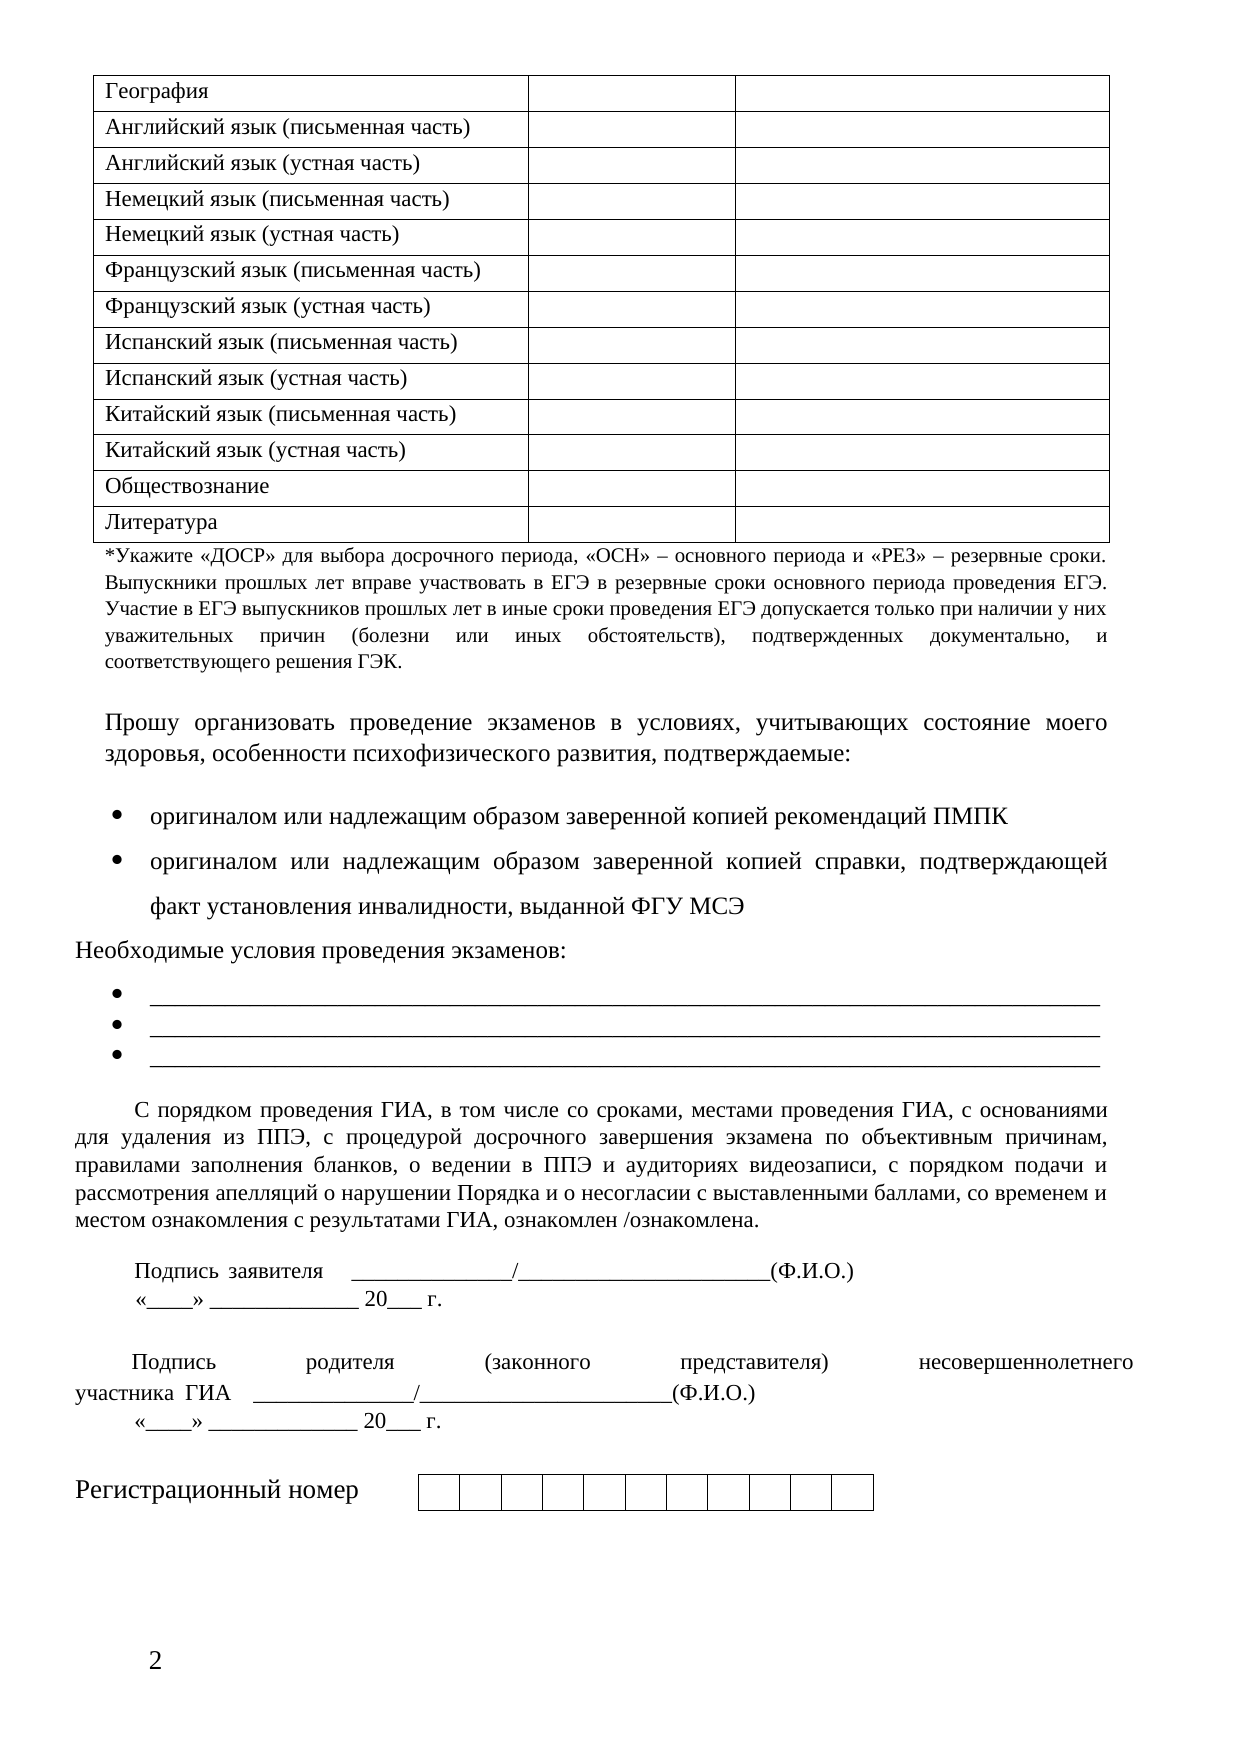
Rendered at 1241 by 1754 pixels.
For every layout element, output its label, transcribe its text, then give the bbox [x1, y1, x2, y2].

table_cell [529, 507, 735, 542]
table_cell [529, 292, 735, 327]
table_header [708, 1475, 749, 1510]
text Регистрационный номер [75, 1473, 825, 1504]
table_cell Китайский язык (письменная часть) [94, 400, 528, 434]
table_cell [736, 400, 1109, 434]
table_cell [529, 112, 735, 147]
table_header [791, 1475, 831, 1510]
table_header [626, 1475, 666, 1510]
table_cell [736, 435, 1109, 470]
text Прошу организовать проведение экзаменов в условиях, учитывающих состояние моего здоровья, особенности психофизического развития, подтверждаемые: [104, 707, 1108, 767]
table_cell [736, 76, 1109, 111]
table_header [667, 1475, 707, 1510]
text С порядком проведения ГИА, в том числе со сроками, местами проведения ГИА, с основаниями для удаления из ППЭ, с процедурой досрочного завершения экзамена по объективным причинам, правилами заполнения бланков, о ведении в ППЭ и аудиториях видеозаписи, с порядком подачи и рассмотрения апелляций о нарушении Порядка и о несогласии с выставленными баллами, со временем и местом ознакомления с результатами ГИА, ознакомлен /ознакомлена. [75, 1096, 1110, 1233]
table_cell [736, 364, 1109, 398]
table_cell [529, 435, 735, 470]
table_cell [736, 471, 1109, 506]
table_cell Английский язык (письменная часть) [94, 112, 528, 147]
table_header [543, 1475, 583, 1510]
text Подпись заявителя ______________/______________________(Ф.И.О.) «____» _____________ 20___ г. [134, 1257, 854, 1311]
text участника ГИА ______________/______________________(Ф.И.О.) «____» _____________ 20___ г. [75, 1379, 756, 1433]
table_cell [736, 220, 1109, 255]
list оригиналом или надлежащим образом заверенной копией справки, подтверждающей факт установления инвалидности, выданной ФГУ МСЭ [112, 846, 1109, 920]
list ____________________________________________________________________________ [112, 1011, 1110, 1040]
table_cell [736, 292, 1109, 327]
table_cell [529, 471, 735, 506]
table_cell Китайский язык (устная часть) [94, 435, 528, 470]
table_header [419, 1475, 459, 1510]
table_cell [736, 184, 1109, 219]
table_header [832, 1475, 873, 1510]
table_header [460, 1475, 501, 1510]
text *Укажите «ДОСР» для выбора досрочного периода, «ОСН» – основного периода и «РЕЗ» – резервные сроки. Выпускники прошлых лет вправе участвовать в ЕГЭ в резервные сроки основного периода проведения ЕГЭ. Участие в ЕГЭ выпускников прошлых лет в иные сроки проведения ЕГЭ допускается только при наличии у них уважительных причин (болезни или иных обстоятельств), подтвержденных документально, и соответствующего решения ГЭК. [104, 543, 1108, 673]
table_cell [736, 148, 1109, 183]
table_cell [529, 400, 735, 434]
table_header [502, 1475, 542, 1510]
table_cell [529, 220, 735, 255]
table_cell [529, 256, 735, 291]
table_cell [529, 76, 735, 111]
table_cell Английский язык (устная часть) [94, 148, 528, 183]
table_header [750, 1475, 790, 1510]
list оригиналом или надлежащим образом заверенной копией рекомендаций ПМПК [112, 801, 1109, 830]
list Необходимые условия проведения экзаменов: [75, 936, 1109, 964]
table_cell Французский язык (устная часть) [94, 292, 528, 327]
list ____________________________________________________________________________ [112, 1041, 1110, 1071]
table_cell Литература [94, 507, 528, 542]
table_cell Французский язык (письменная часть) [94, 256, 528, 291]
table_cell [736, 507, 1109, 542]
table_cell [736, 112, 1109, 147]
table_header [584, 1475, 625, 1510]
table_cell Немецкий язык (письменная часть) [94, 184, 528, 219]
list ____________________________________________________________________________ [112, 980, 1110, 1009]
table_cell География [94, 76, 528, 111]
table_cell [736, 328, 1109, 362]
table_cell Немецкий язык (устная часть) [94, 220, 528, 255]
table_cell Испанский язык (письменная часть) [94, 328, 528, 362]
table_cell [529, 328, 735, 362]
table_cell [736, 256, 1109, 291]
text Подпись родителя (законного представителя) несовершеннолетнего [75, 1348, 1165, 1374]
table_cell [529, 364, 735, 398]
table_cell Испанский язык (устная часть) [94, 364, 528, 398]
table_cell Обществознание [94, 471, 528, 506]
table_cell [529, 184, 735, 219]
table_cell [529, 148, 735, 183]
